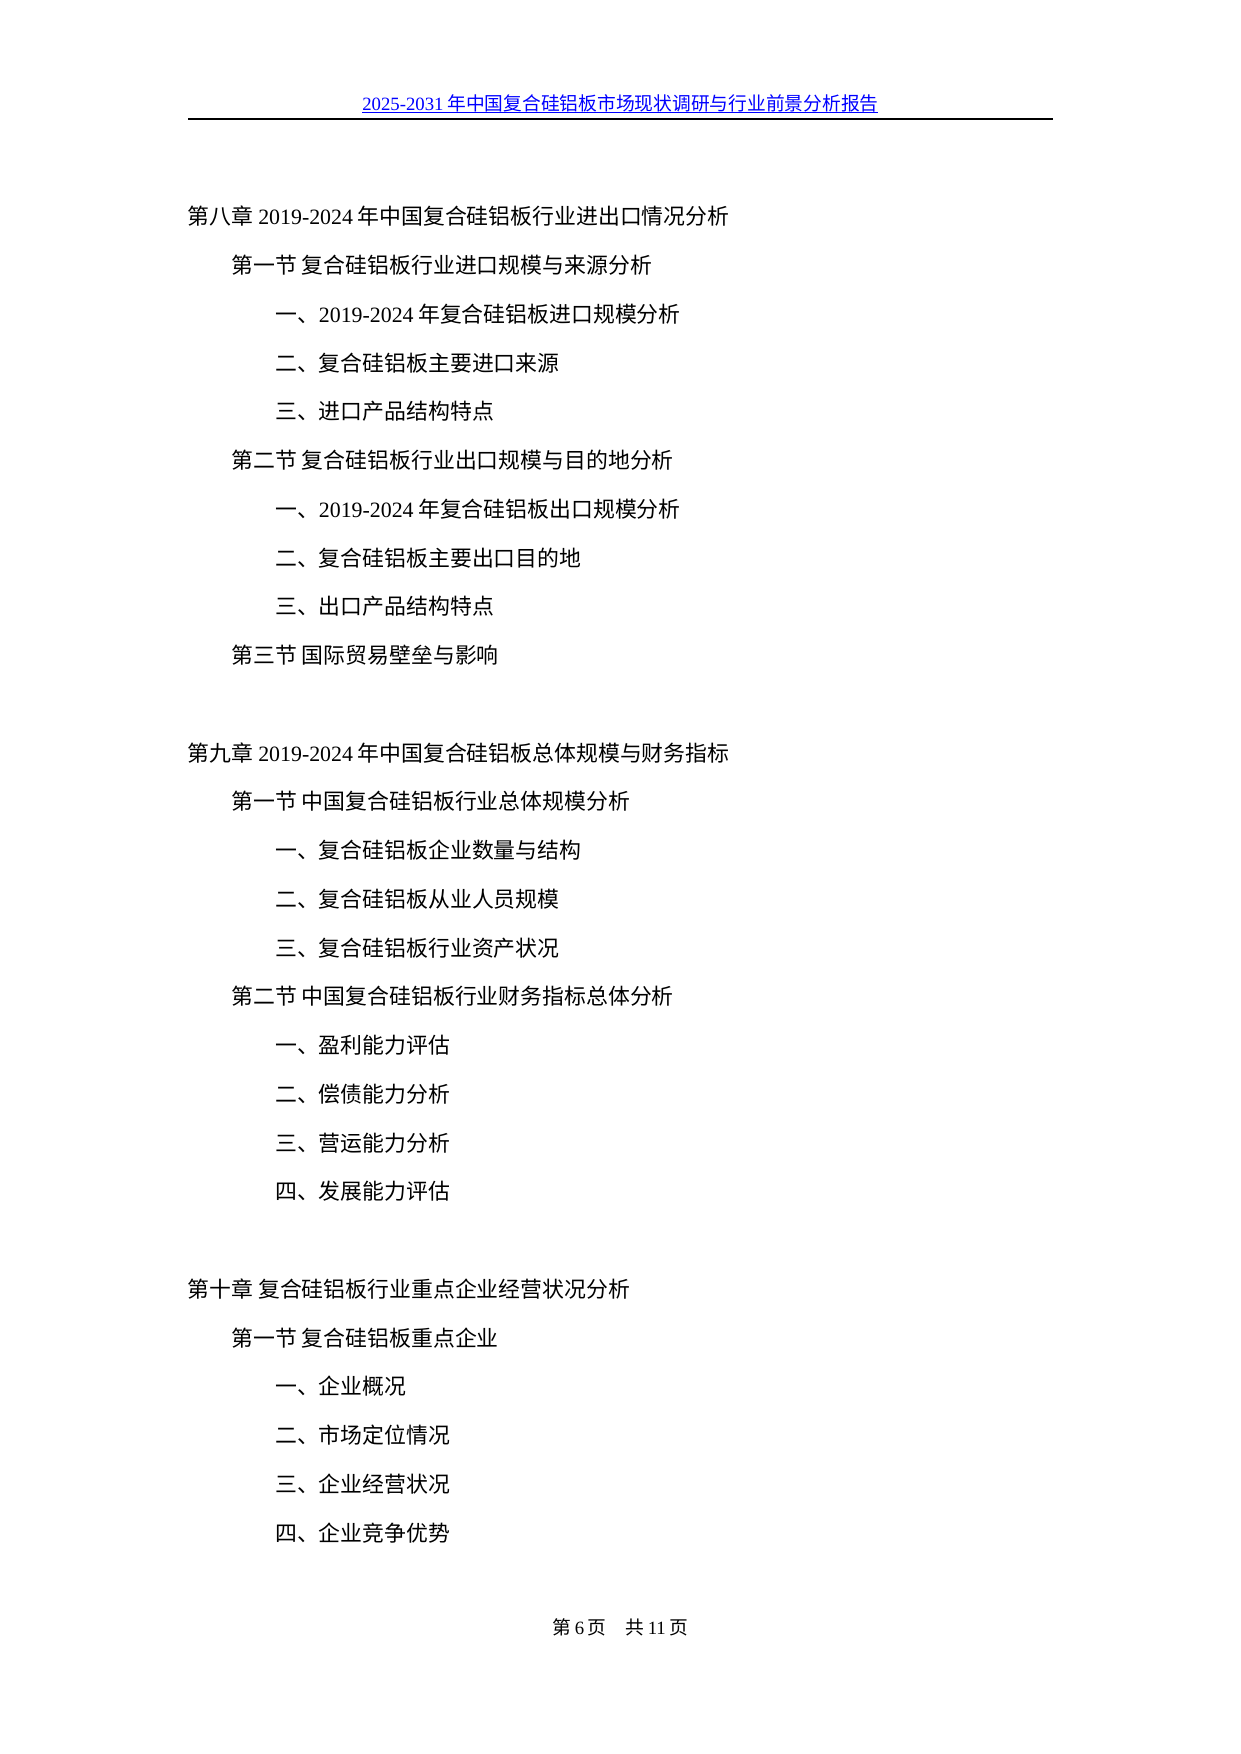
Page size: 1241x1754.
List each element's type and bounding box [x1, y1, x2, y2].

text [187, 150, 1053, 1548]
